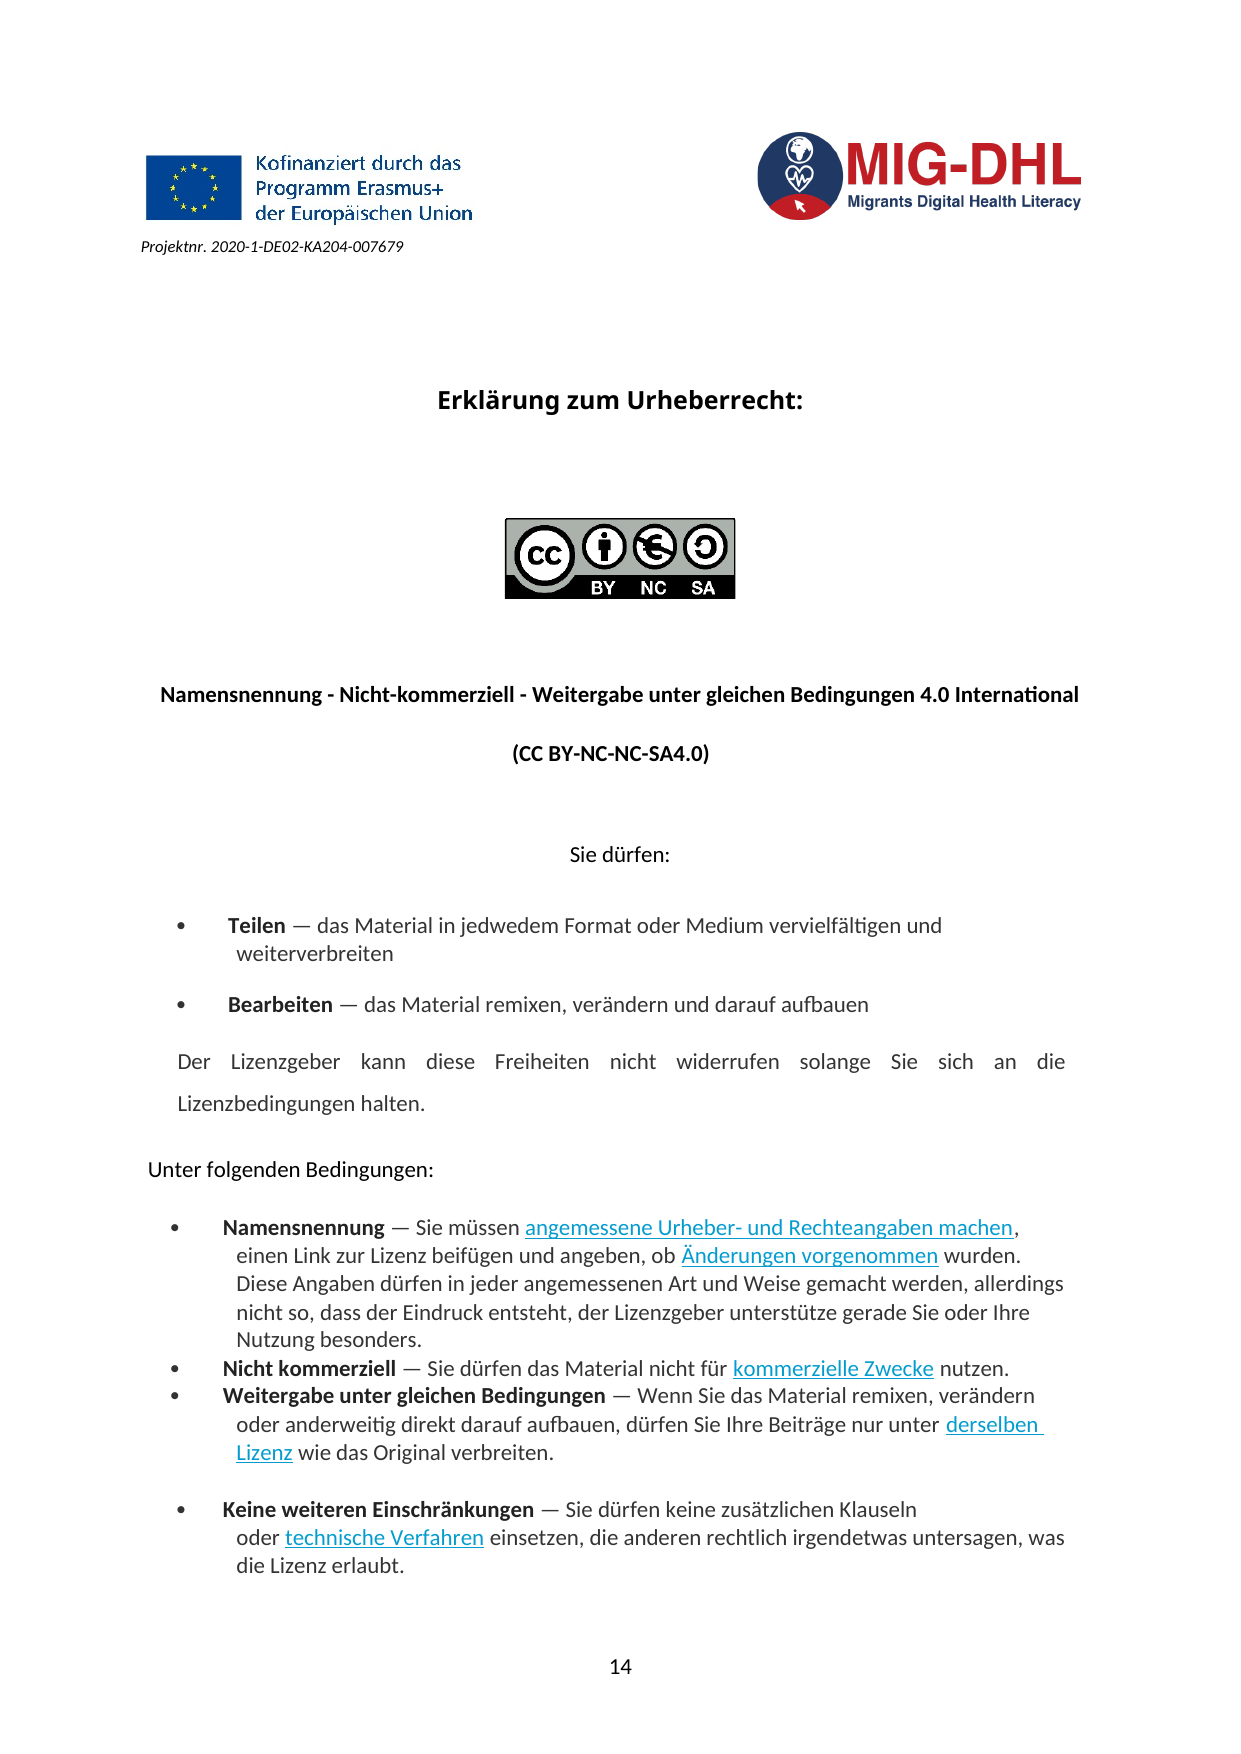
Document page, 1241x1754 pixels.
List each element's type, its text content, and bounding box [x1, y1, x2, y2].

list Namensnennung — Sie müssen angemessene Urheber- und Rechteangaben machen, einen Link zur Lizenz beifügen und angeben, ob Änderungen vorgenommen wurden. Diese Angaben dürfen in jeder angemessenen Art und Weise gemacht werden, allerdings nicht so, dass der Eindruck entsteht, der Lizenzgeber unterstütze gerade Sie oder Ihre Nutzung besonders. [171, 1213, 1068, 1354]
list Bearbeiten — das Material remixen, verändern und darauf aufbauen [162, 990, 1093, 1018]
text (CC BY-NC-NC-SA4.0)0) [148, 739, 1093, 809]
list Weitergabe unter gleichen Bedingungen — Wenn Sie das Material remixen, verändern oder anderweitig direkt darauf aufbauen, dürfen Sie Ihre Beiträge nur unter derselben Lizenz wie das Original verbreiten. [171, 1382, 1068, 1466]
picture [132, 141, 483, 229]
text Der Lizenzgeber kann diese Freiheiten nicht widerrufen solange Sie sich an die Lizenzbedingungen halten. [177, 1047, 1068, 1117]
list Teilen — das Material in jedwedem Format oder Medium vervielfältigen und weiterverbreiten [177, 911, 1093, 967]
list Nicht kommerziell — Sie dürfen das Material nicht für kommerzielle Zwecke nutzen. [171, 1354, 1068, 1382]
picture [504, 518, 736, 599]
picture [757, 132, 1081, 220]
text Erklärung zum Urheberrecht: [148, 383, 1093, 417]
text Namensnennung - Nicht-kommerziell - Weitergabe unter gleichen Bedingungen 4.0 International [148, 680, 1093, 708]
list Keine weiteren Einschränkungen — Sie dürfen keine zusätzlichen Klauseln oder technische Verfahren einsetzen, die anderen rechtlich irgendetwas untersagen, was die Lizenz erlaubt. [177, 1495, 1068, 1579]
text Sie dürfen: [148, 840, 1093, 868]
text Unter folgenden Bedingungen: [148, 1155, 1093, 1183]
